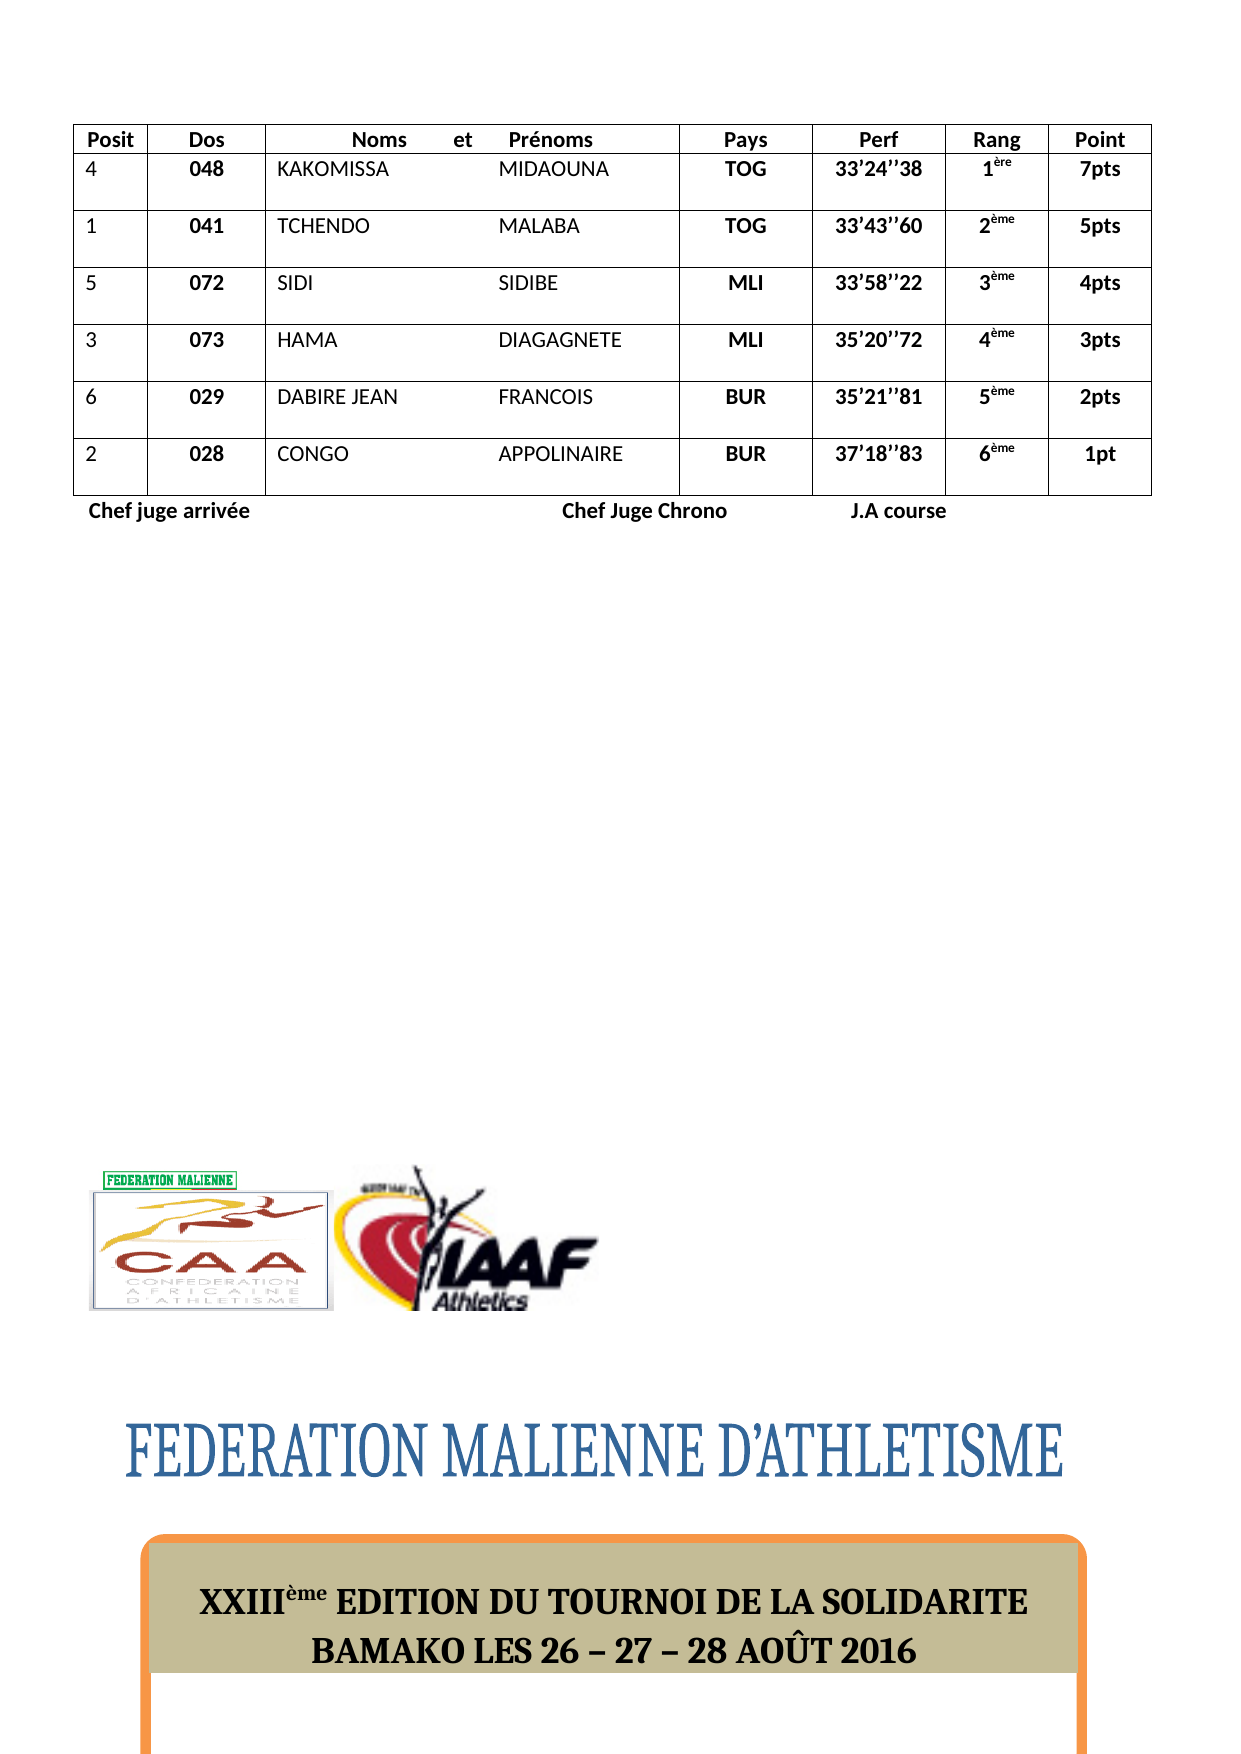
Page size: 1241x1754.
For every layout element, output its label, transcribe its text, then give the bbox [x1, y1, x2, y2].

table_cell HAMA DIAGAGNETE [266, 325, 679, 381]
table_header Point [1049, 125, 1151, 153]
table_cell 5 [74, 268, 147, 324]
table_cell 041 [148, 211, 265, 267]
table_cell TOG [680, 211, 812, 267]
table_header Dos [148, 125, 265, 153]
table_cell 35’20’’72 [813, 325, 945, 381]
table_cell 35’21’’81 [813, 382, 945, 438]
table_cell 4pts [1049, 268, 1151, 324]
table_cell 5pts [1049, 211, 1151, 267]
table_cell 028 [148, 439, 265, 495]
table_cell 6 [74, 382, 147, 438]
table_cell 1 [74, 211, 147, 267]
table_cell BUR [680, 439, 812, 495]
table_cell 048 [148, 154, 265, 210]
table_cell 3 [74, 325, 147, 381]
table_cell 4 [74, 154, 147, 210]
table_cell 029 [148, 382, 265, 438]
table_cell 1ère [946, 154, 1048, 210]
table_cell 2pts [1049, 382, 1151, 438]
table_header Perf [813, 125, 945, 153]
table_cell CONGO APPOLINAIRE [266, 439, 679, 495]
table_cell TCHENDO MALABA [266, 211, 679, 267]
table_header Noms et Prénoms [266, 125, 679, 153]
table_cell 3ème [946, 268, 1048, 324]
table_cell 4ème [946, 325, 1048, 381]
table_cell 2 [74, 439, 147, 495]
table_cell SIDI SIDIBE [266, 268, 679, 324]
table_cell 073 [148, 325, 265, 381]
table_cell 37’18’’83 [813, 439, 945, 495]
table_cell 5ème [946, 382, 1048, 438]
table_cell TOG [680, 154, 812, 210]
text Chef juge arrivée Chef Juge Chrono J.A course [89, 496, 1152, 524]
table_cell 7pts [1049, 154, 1151, 210]
table_cell 3pts [1049, 325, 1151, 381]
table_header Pays [680, 125, 812, 153]
table_cell KAKOMISSA MIDAOUNA [266, 154, 679, 210]
table_cell 2ème [946, 211, 1048, 267]
table_cell 6ème [946, 439, 1048, 495]
table_cell 072 [148, 268, 265, 324]
table_cell MLI [680, 268, 812, 324]
table_cell 1pt [1049, 439, 1151, 495]
table_header Posit [74, 125, 147, 153]
table_cell 33’58’’22 [813, 268, 945, 324]
table_cell MLI [680, 325, 812, 381]
table_cell BUR [680, 382, 812, 438]
table_cell 33’24’’38 [813, 154, 945, 210]
picture [88, 1164, 600, 1311]
table_cell DABIRE JEAN FRANCOIS [266, 382, 679, 438]
table_cell 33’43’’60 [813, 211, 945, 267]
table_header Rang [946, 125, 1048, 153]
